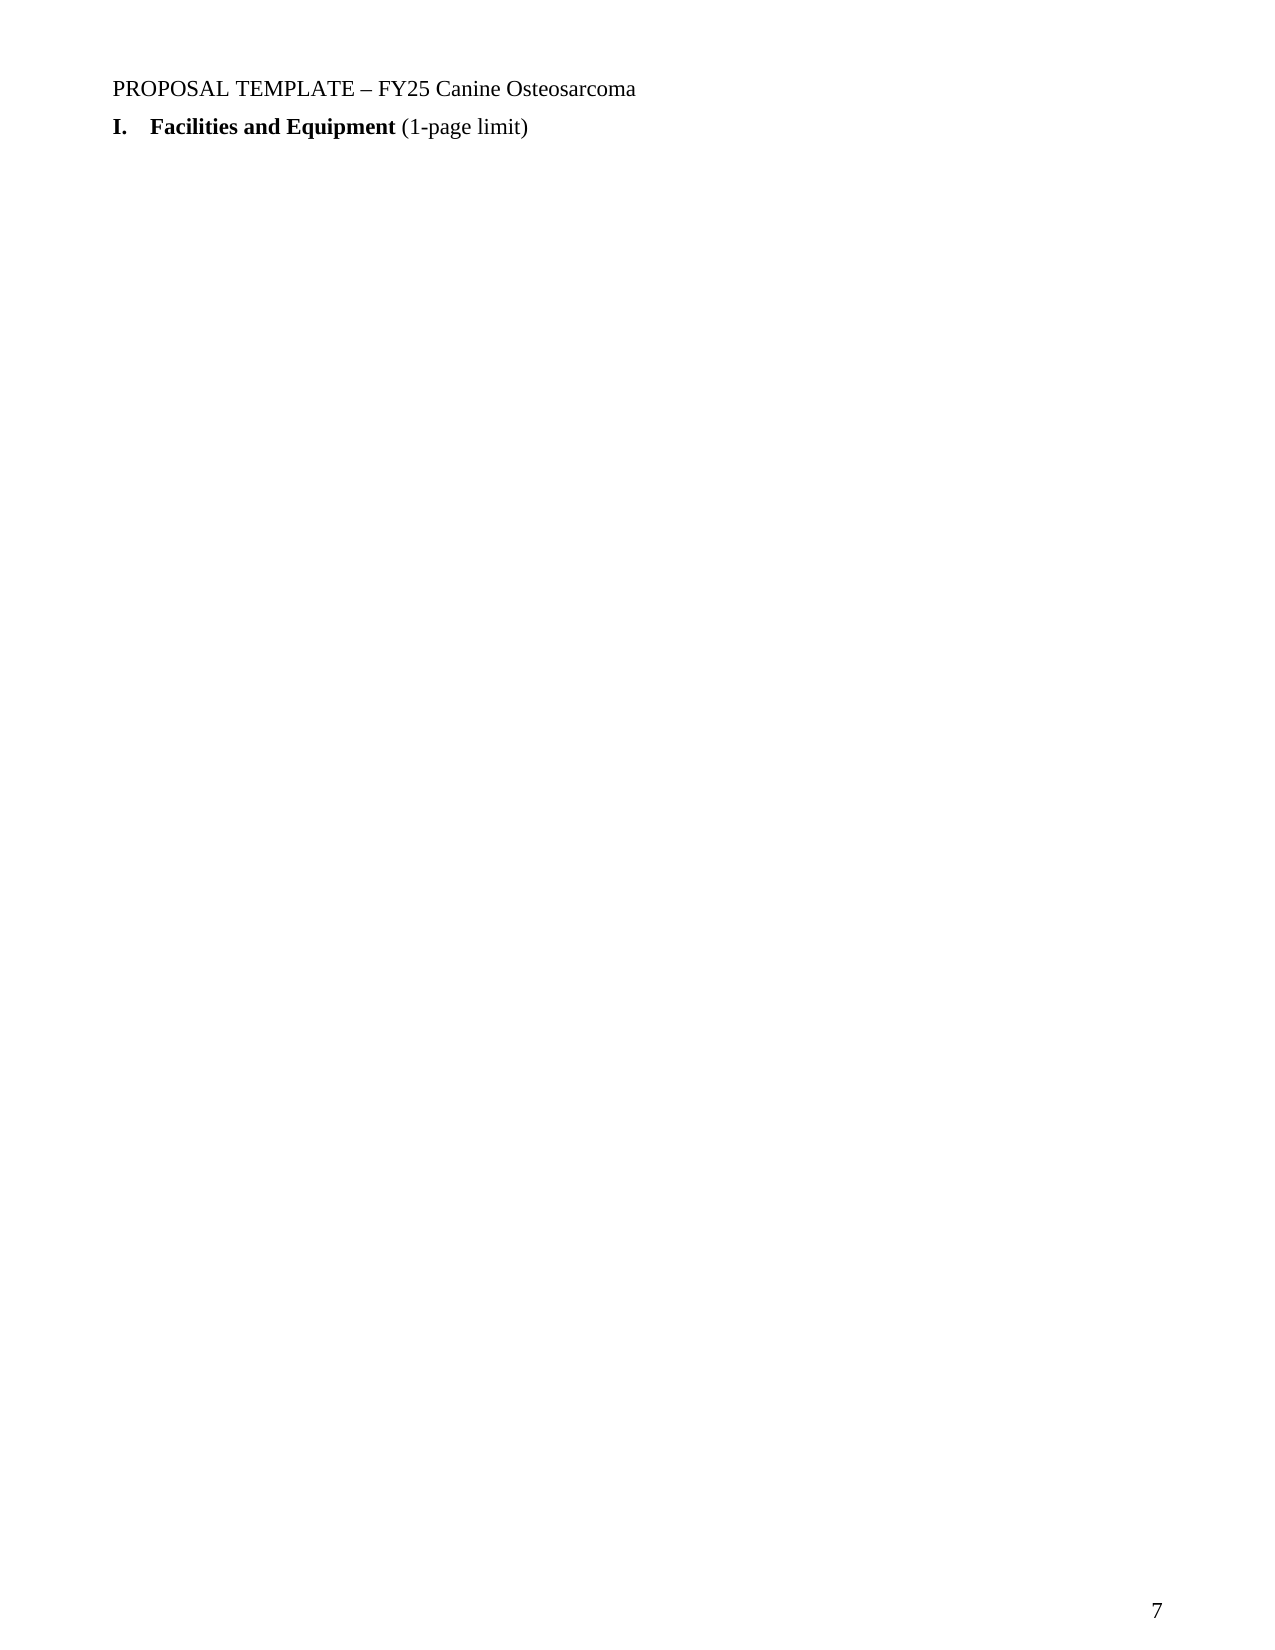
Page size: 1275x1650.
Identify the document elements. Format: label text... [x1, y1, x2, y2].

list Facilities and Equipment (1-page limit) [112, 112, 1162, 141]
